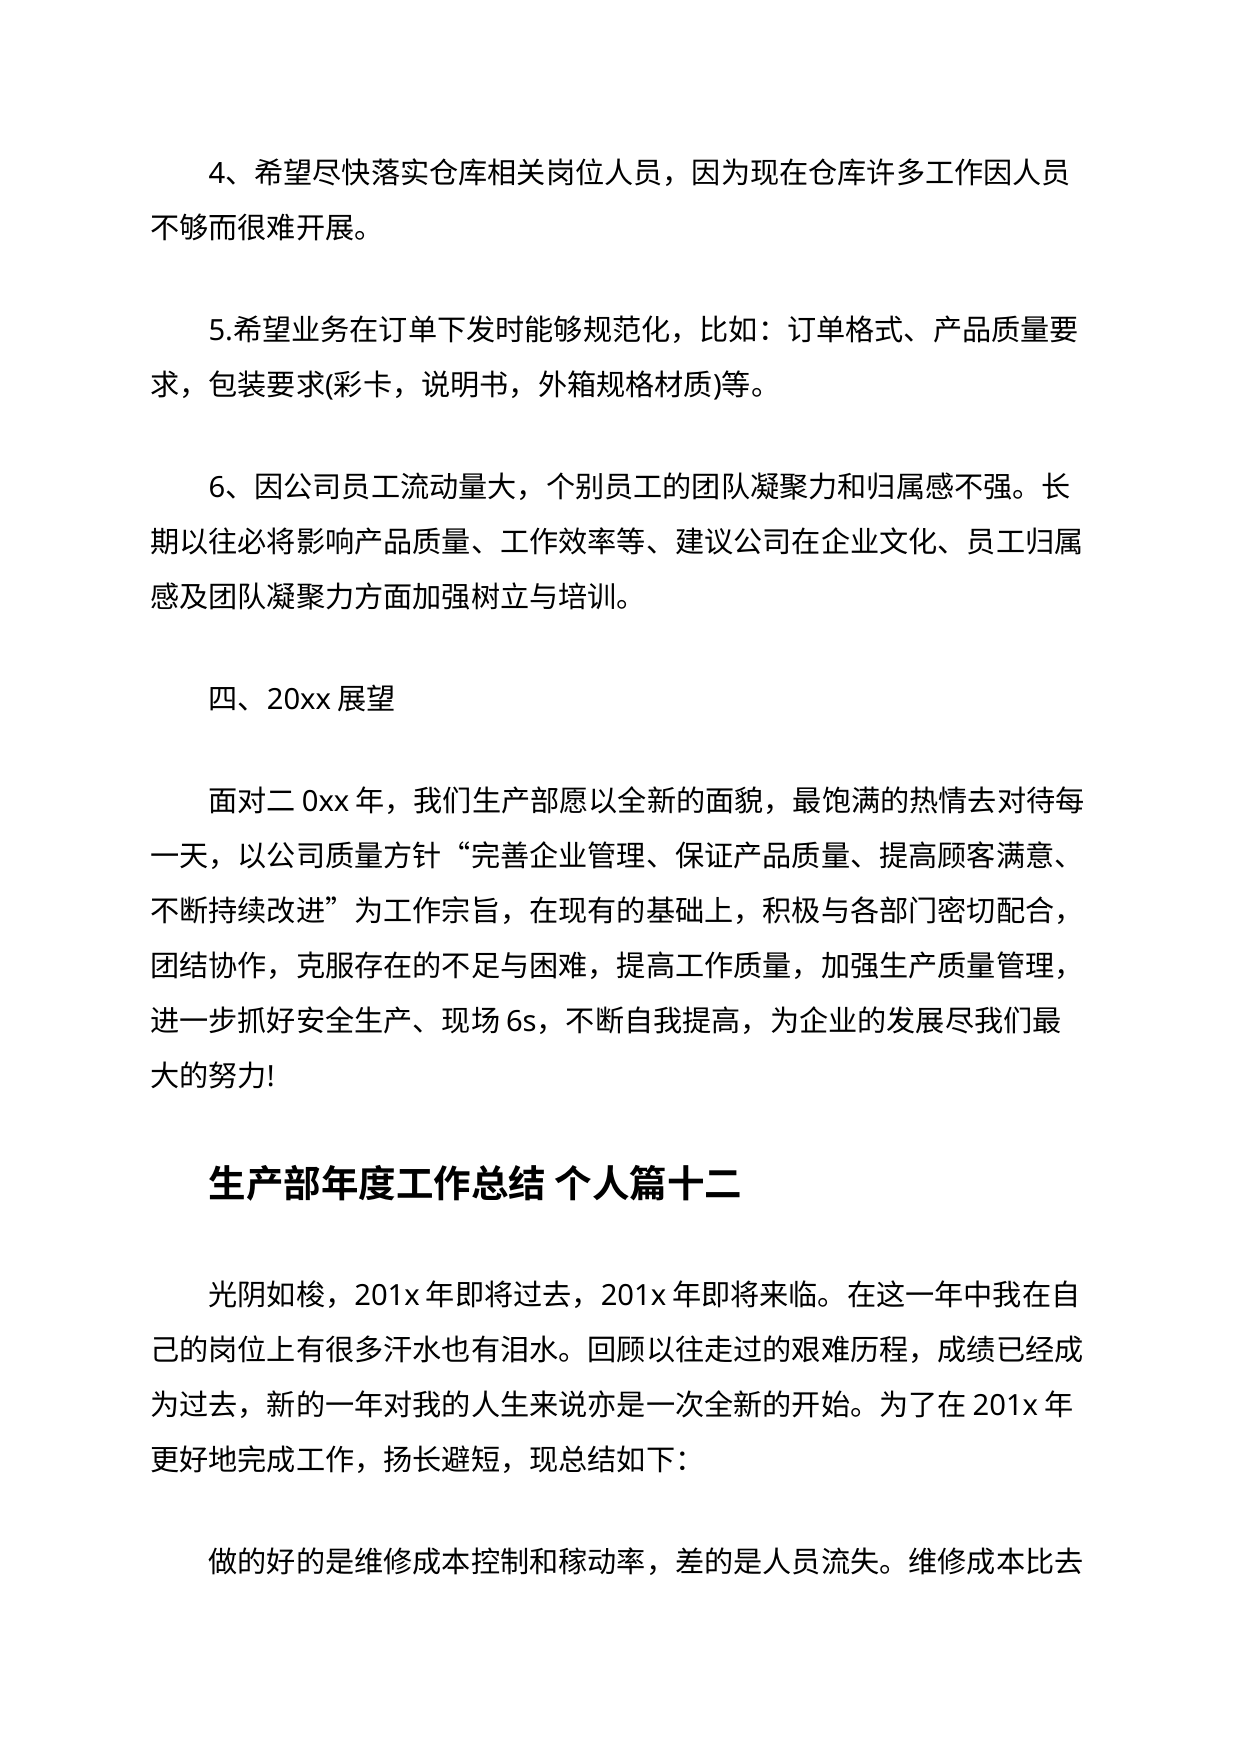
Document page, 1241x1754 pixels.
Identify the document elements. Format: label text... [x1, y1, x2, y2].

text 光阴如梭，201x年即将过去，201x年即将来临。在这一年中我在自己的岗位上有很多汗水也有泪水。回顾以往走过的艰难历程，成绩已经成为过去，新的一年对我的人生来说亦是一次全新的开始。为了在201x年更好地完成工作，扬长避短，现总结如下： [150, 1271, 1090, 1479]
text 生产部年度工作总结 个人篇十二 [150, 1154, 1090, 1208]
text 5.希望业务在订单下发时能够规范化，比如：订单格式、产品质量要求，包装要求(彩卡，说明书，外箱规格材质)等。 [150, 307, 1090, 404]
text 面对二0xx年，我们生产部愿以全新的面貌，最饱满的热情去对待每一天，以公司质量方针“完善企业管理、保证产品质量、提高顾客满意、不断持续改进”为工作宗旨，在现有的基础上，积极与各部门密切配合，团结协作，克服存在的不足与困难，提高工作质量，加强生产质量管理，进一步抓好安全生产、现场6s，不断自我提高，为企业的发展尽我们最大的努力! [150, 777, 1090, 1094]
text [150, 1538, 1090, 1580]
text 四、20xx展望 [150, 675, 1090, 718]
text 4、希望尽快落实仓库相关岗位人员，因为现在仓库许多工作因人员不够而很难开展。 [150, 150, 1090, 247]
text 6、因公司员工流动量大，个别员工的团队凝聚力和归属感不强。长期以往必将影响产品质量、工作效率等、建议公司在企业文化、员工归属感及团队凝聚力方面加强树立与培训。 [150, 464, 1090, 616]
